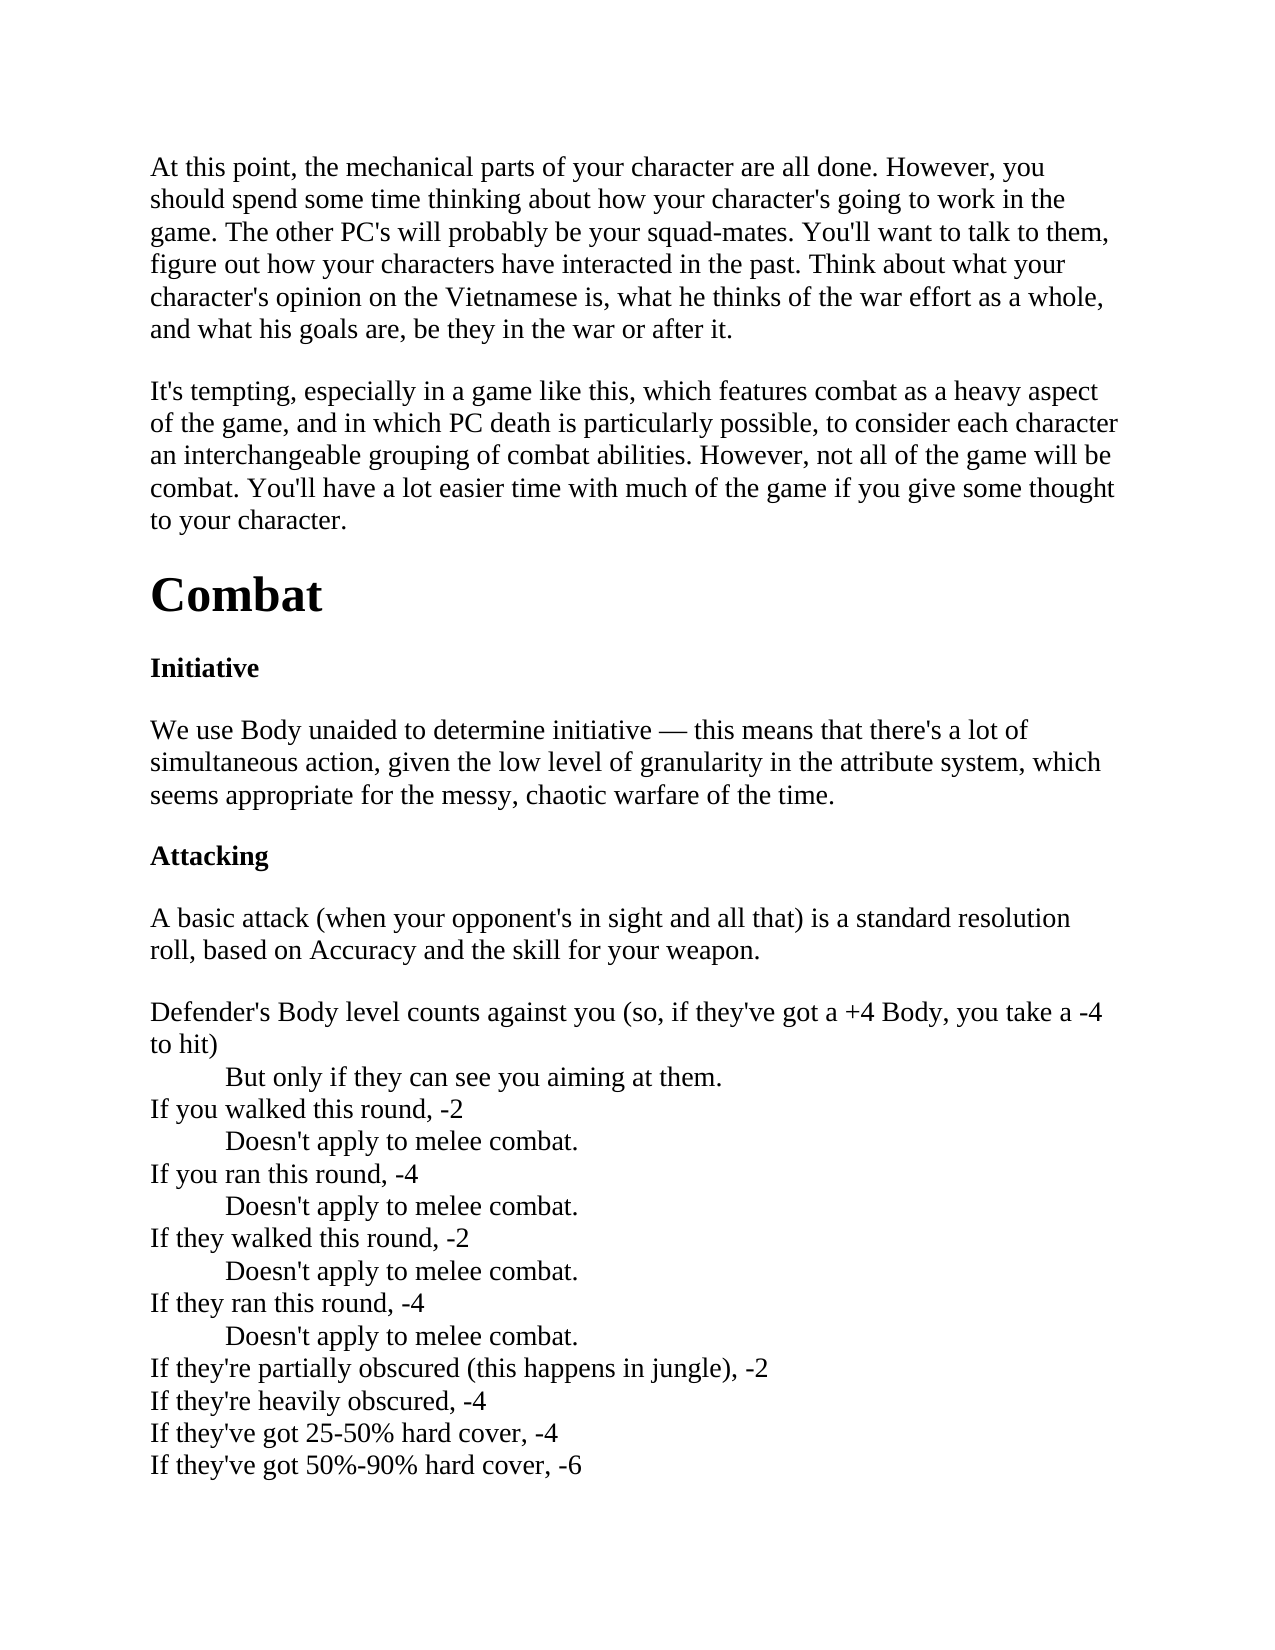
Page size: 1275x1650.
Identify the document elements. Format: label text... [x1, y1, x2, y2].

text If they've got 50%-90% hard cover, -6 [150, 1448, 1125, 1481]
text If they're partially obscured (this happens in jungle), -2 [150, 1351, 1125, 1383]
text Doesn't apply to melee combat. [225, 1254, 1125, 1286]
text A basic attack (when your opponent's in sight and all that) is a standard resolution roll, based on Accuracy and the skill for your weapon. [150, 901, 1125, 966]
text If you ran this round, -4 [150, 1157, 1125, 1189]
text Initiative [150, 651, 1125, 684]
text Combat [150, 565, 1125, 622]
text At this point, the mechanical parts of your character are all done. However, you should spend some time thinking about how your character's going to work in the game. The other PC's will probably be your squad-mates. You'll want to talk to them, figure out how your characters have interacted in the past. Think about what your character's opinion on the Vietnamese is, what he thinks of the war effort as a whole, and what his goals are, be they in the war or after it. [150, 150, 1125, 344]
text But only if they can see you aiming at them. [225, 1059, 1125, 1092]
text Doesn't apply to melee combat. [225, 1189, 1125, 1222]
text If they've got 25-50% hard cover, -4 [150, 1416, 1125, 1448]
text It's tempting, especially in a game like this, which features combat as a heavy aspect of the game, and in which PC death is particularly possible, to consider each character an interchangeable grouping of combat abilities. However, not all of the game will be combat. You'll have a lot easier time with much of the game if you give some thought to your character. [150, 373, 1125, 536]
text Attacking [150, 839, 1125, 872]
text Doesn't apply to melee combat. [225, 1124, 1125, 1157]
text Defender's Body level counts against you (so, if they've got a +4 Body, you take a -4 to hit) [150, 995, 1125, 1059]
text We use Body unaided to determine initiative — this means that there's a lot of simultaneous action, given the low level of granularity in the attribute system, which seems appropriate for the messy, chaotic warfare of the time. [150, 713, 1125, 810]
text If they ran this round, -4 [150, 1286, 1125, 1319]
text Doesn't apply to melee combat. [225, 1319, 1125, 1351]
text If you walked this round, -2 [150, 1092, 1125, 1124]
text If they're heavily obscured, -4 [150, 1383, 1125, 1416]
text If they walked this round, -2 [150, 1222, 1125, 1254]
